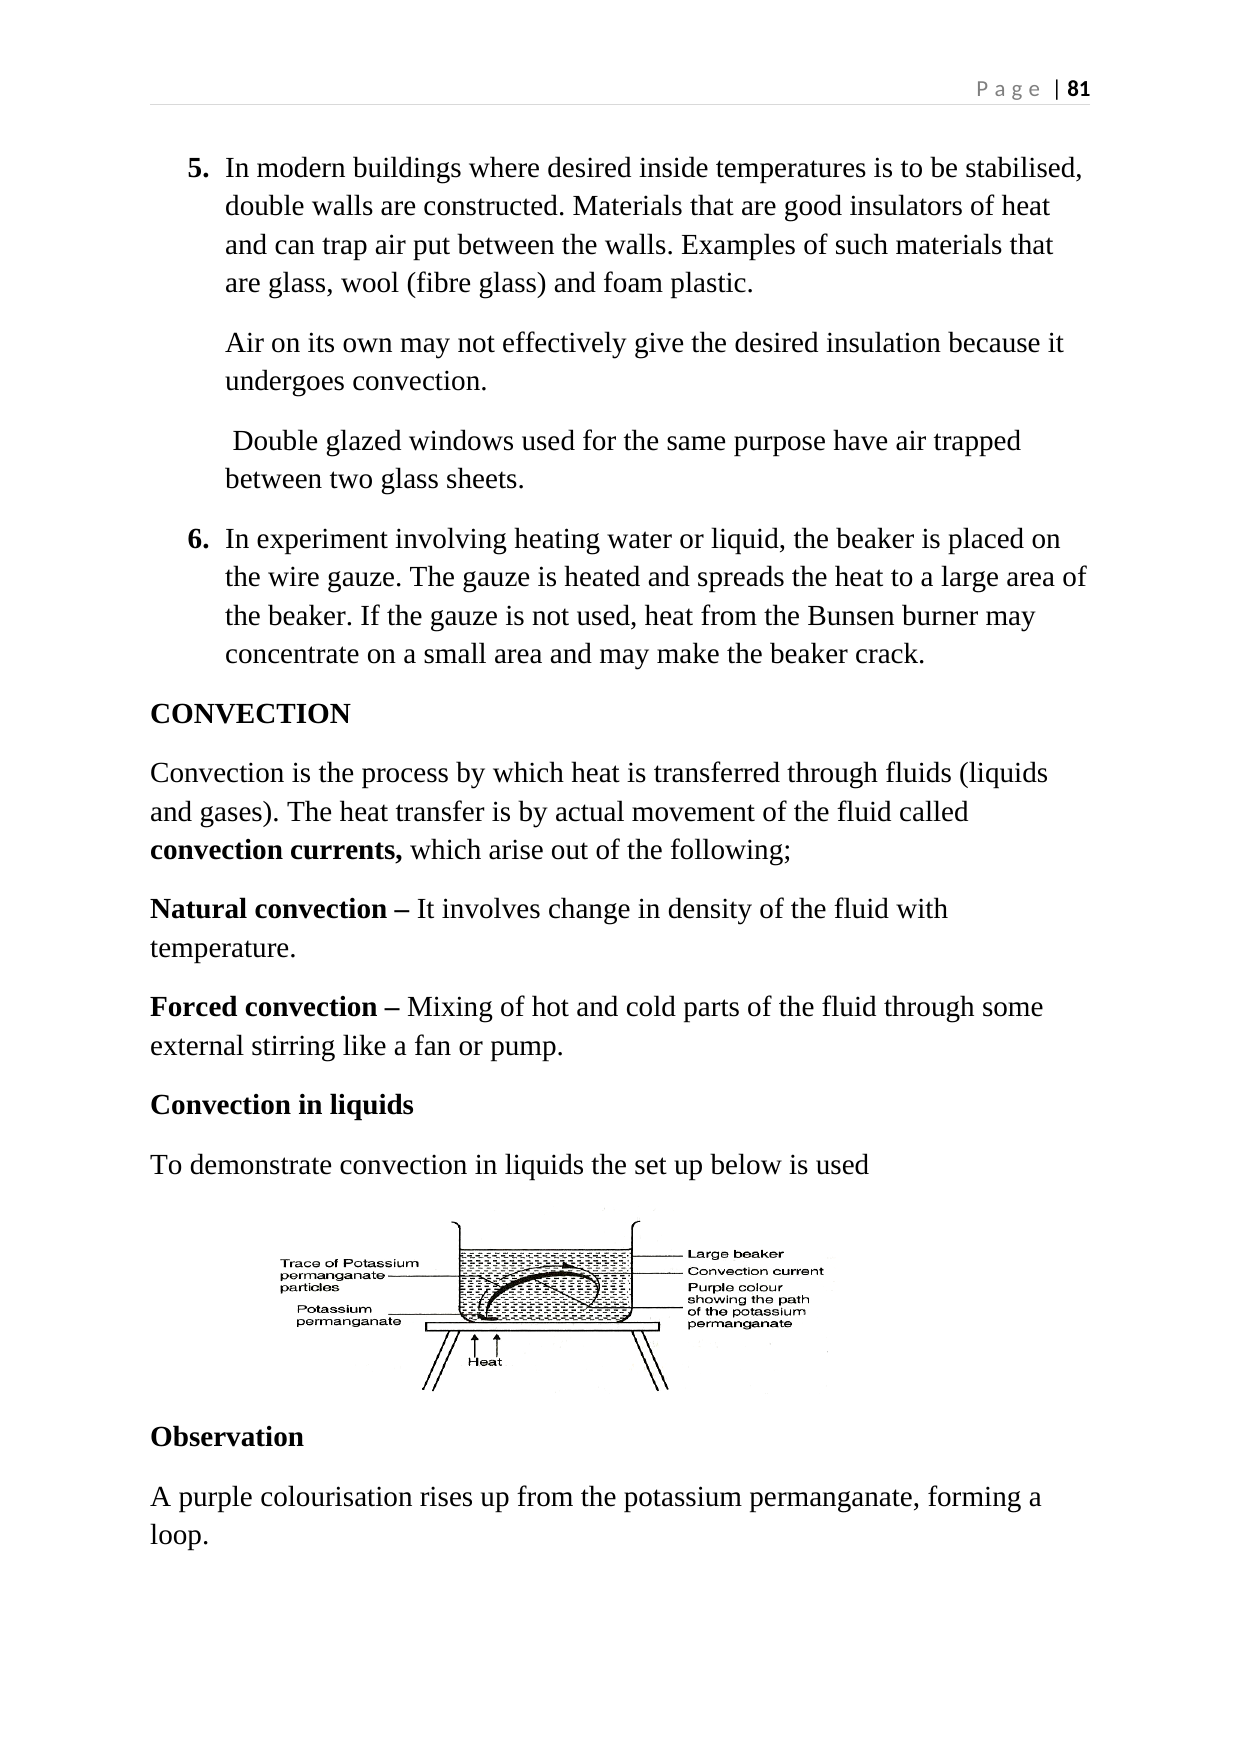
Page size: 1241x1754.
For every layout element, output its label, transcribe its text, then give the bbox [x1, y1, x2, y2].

picture [256, 1206, 836, 1394]
text Double glazed windows used for the same purpose have air trapped between two glass sheets. [225, 423, 1090, 495]
list In modern buildings where desired inside temperatures is to be stabilised, double walls are constructed. Materials that are good insulators of heat and can trap air put between the walls. Examples of such materials that are glass, wool (fibre glass) and foam plastic. [187, 150, 1090, 299]
text Air on its own may not effectively give the desired insulation because it undergoes convection. [225, 325, 1090, 397]
text Convection is the process by which heat is transferred through fluids (liquids and gases). The heat transfer is by actual movement of the fluid called convection currents, which arise out of the following; [150, 755, 1090, 866]
list In experiment involving heating water or liquid, the beaker is placed on the wire gauze. The gauze is heated and spreads the heat to a large area of the beaker. If the gauze is not used, heat from the Bunsen burner may concentrate on a small area and may make the beaker crack. [187, 521, 1090, 670]
text Convection in liquids [150, 1087, 1090, 1121]
text Forced convection – Mixing of hot and cold parts of the fluid through some external stirring like a fan or pump. [150, 989, 1090, 1062]
text To demonstrate convection in liquids the set up below is used [150, 1147, 1090, 1180]
text CONVECTION [150, 696, 1090, 729]
text Natural convection – It involves change in density of the fluid with temperature. [150, 892, 1090, 964]
text A purple colourisation rises up from the potassium permanganate, forming a loop. [150, 1479, 1090, 1551]
text Observation [150, 1419, 1090, 1453]
